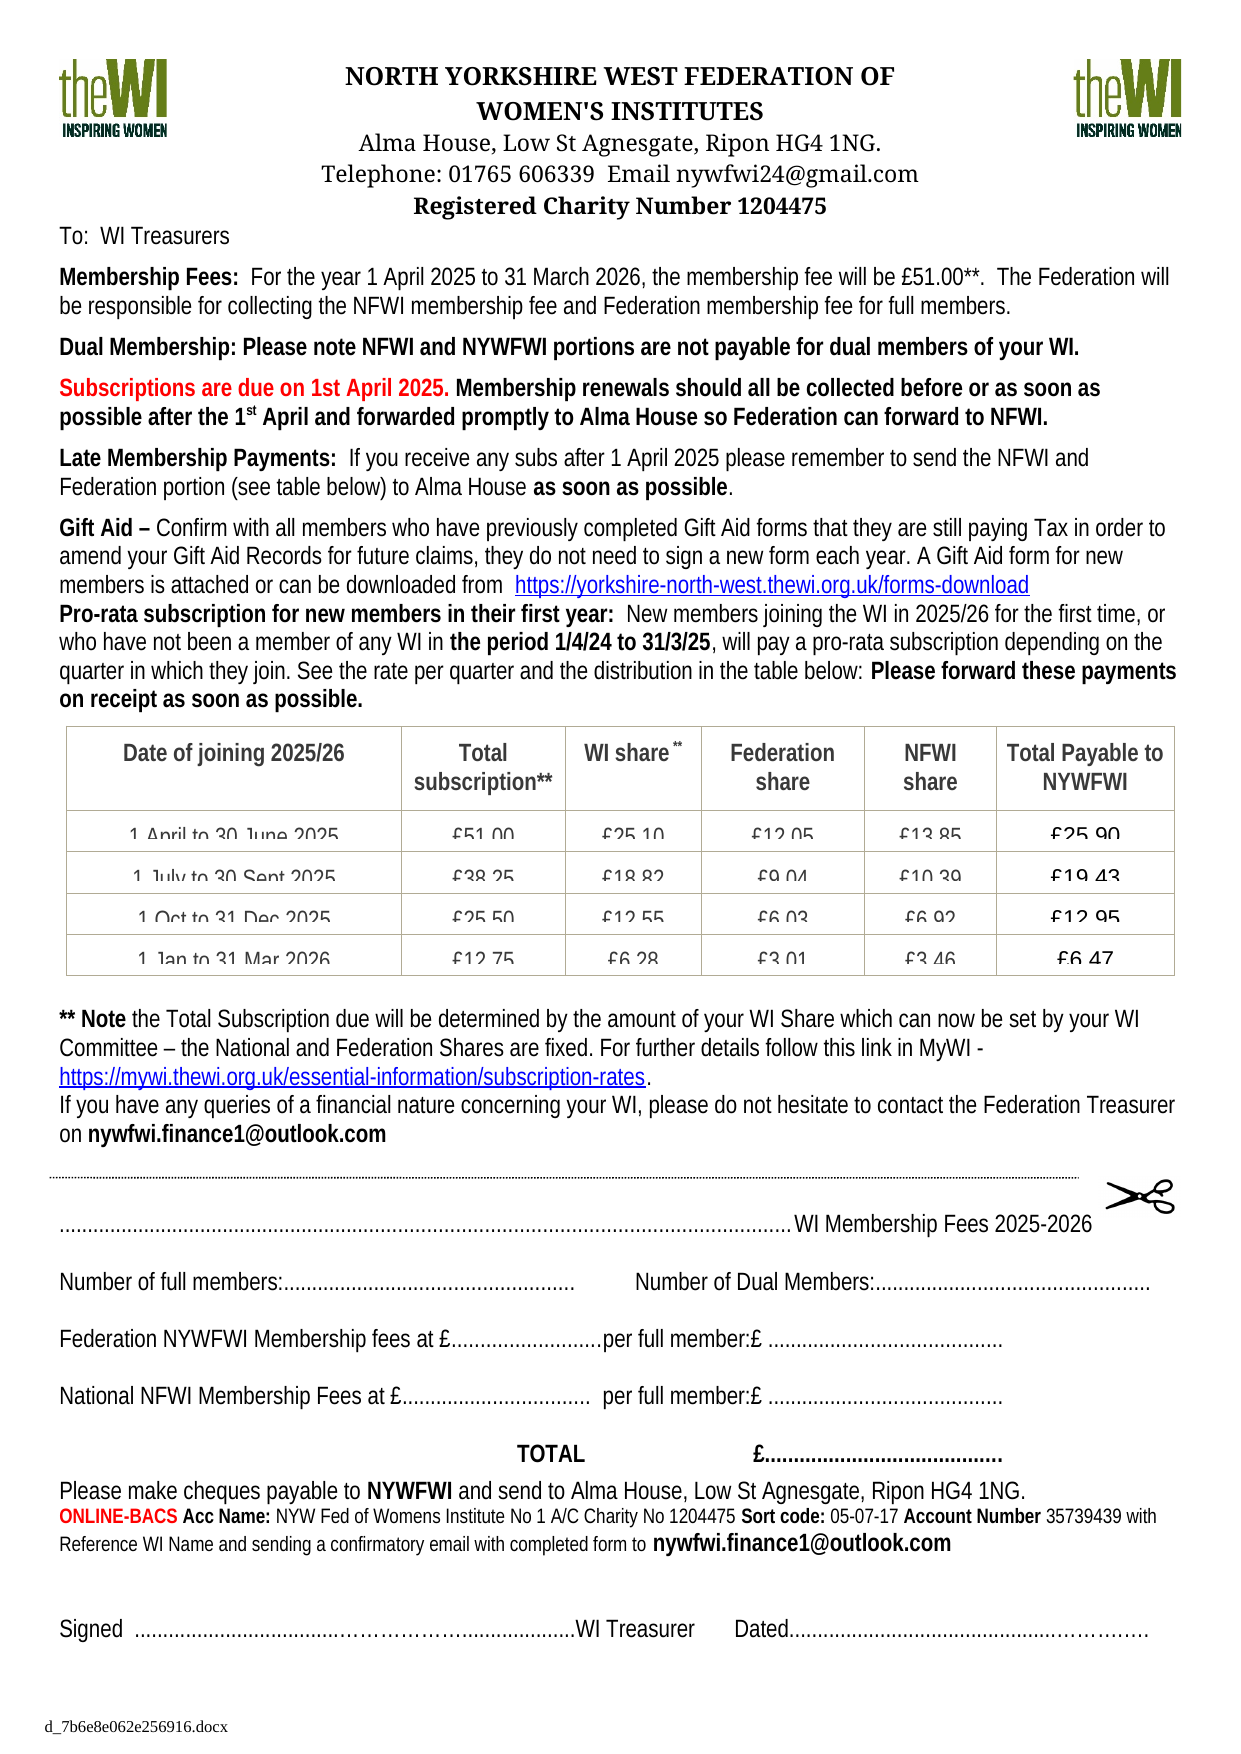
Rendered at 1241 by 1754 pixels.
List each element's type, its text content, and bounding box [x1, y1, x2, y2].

table_cell £10.39 [865, 852, 996, 892]
table_header WI share ** [566, 727, 701, 810]
table_cell £51.00 [402, 811, 565, 851]
table_cell £12.05 [702, 811, 864, 851]
text ONLINE-BACS Acc Name: NYW Fed of Womens Institute No 1 A/C Charity No 1204475 Sort code: 05-07-17 Account Number 35739439 with Reference WI Name and sending a confirmatory email with completed form to nywfwi.finance1@outlook.com [59, 1504, 1181, 1557]
table_cell 1 July to 30 Sept 2025 [67, 852, 401, 892]
table_header Total subscription** [402, 727, 565, 810]
table_cell £19.43 [997, 852, 1174, 892]
table_cell £12.75 [402, 935, 565, 975]
text Federation NYWFWI Membership fees at £ per full member:£ [59, 1324, 1181, 1353]
table_cell £9.04 [702, 852, 864, 892]
table_header NFWI share [865, 727, 996, 810]
text Registered Charity Number 1204475 [59, 190, 1181, 221]
text Gift Aid – Confirm with all members who have previously completed Gift Aid forms that they are still paying Tax in order to amend your Gift Aid Records for future claims, they do not need to sign a new form each year. A Gift Aid form for new members is attached or can be downloaded from https://yorkshire-north-west.thewi.org.uk/forms-download [59, 513, 1181, 598]
table_cell £12.55 [566, 894, 701, 934]
text If you have any queries of a financial nature concerning your WI, please do not hesitate to contact the Federation Treasurer on nywfwi.finance1@outlook.com [59, 1090, 1181, 1147]
table_cell £6.47 [997, 935, 1174, 975]
table_cell £3.46 [865, 935, 996, 975]
table_cell £25.50 [402, 894, 565, 934]
text Number of full members: Number of Dual Members: [59, 1267, 1181, 1295]
table_cell £25.90 [997, 811, 1174, 851]
text Dual Membership: Please note NFWI and NYWFWI portions are not payable for dual members of your WI. [59, 332, 1181, 361]
table_header Federation share [702, 727, 864, 810]
text Membership Fees: For the year 1 April 2025 to 31 March 2026, the membership fee will be £51.00**. The Federation will be responsible for collecting the NFWI membership fee and Federation membership fee for full members. [59, 262, 1181, 319]
table_header Date of joining 2025/26 [67, 727, 401, 810]
text Late Membership Payments: If you receive any subs after 1 April 2025 please remember to send the NFWI and Federation portion (see table below) to Alma House as soon as possible. [59, 443, 1181, 500]
text Pro-rata subscription for new members in their first year: New members joining the WI in 2025/26 for the first time, or who have not been a member of any WI in the period 1/4/24 to 31/3/25, will pay a pro-rata subscription depending on the quarter in which they join. See the rate per quarter and the distribution in the table below: Please forward these payments on receipt as soon as possible. [59, 598, 1181, 713]
table_cell 1 Jan to 31 Mar 2026 [67, 935, 401, 975]
text WI Membership Fees 2025-2026 [59, 1209, 1181, 1238]
table_cell 1 April to 30 June 2025 [67, 811, 401, 851]
text To: WI Treasurers [59, 221, 1181, 249]
text Please make cheques payable to NYWFWI and send to Alma House, Low St Agnesgate, Ripon HG4 1NG. [59, 1476, 1181, 1504]
picture [1098, 1176, 1182, 1218]
text TOTAL £ [59, 1439, 1181, 1467]
text Alma House, Low St Agnesgate, Ripon HG4 1NG. [59, 127, 1181, 158]
table_cell £13.85 [865, 811, 996, 851]
table_cell £18.82 [566, 852, 701, 892]
text WOMEN'S INSTITUTES [59, 93, 1181, 127]
text Signed ....................................………………....................WI Treasurer Dated...............................................……….…. [59, 1614, 1181, 1643]
table_cell £6.03 [702, 894, 864, 934]
table_cell £12.95 [997, 894, 1174, 934]
table_cell £6.28 [566, 935, 701, 975]
text Subscriptions are due on 1st April 2025. Membership renewals should all be collected before or as soon as possible after the 1st April and forwarded promptly to Alma House so Federation can forward to NFWI. [59, 373, 1181, 430]
text National NFWI Membership Fees at £ per full member:£ [59, 1381, 1181, 1410]
table_header Total Payable to NYWFWI [997, 727, 1174, 810]
table_cell 1 Oct to 31 Dec 2025 [67, 894, 401, 934]
table_cell £3.01 [702, 935, 864, 975]
text NORTH YORKSHIRE WEST FEDERATION OF [59, 59, 1181, 93]
table_cell £25.10 [566, 811, 701, 851]
table_cell £38.25 [402, 852, 565, 892]
text Telephone: 01765 606339 Email nywfwi24@gmail.com [59, 158, 1181, 190]
table_cell £6.92 [865, 894, 996, 934]
text ** Note the Total Subscription due will be determined by the amount of your WI Share which can now be set by your WI Committee – the National and Federation Shares are fixed. For further details follow this link in MyWI - https://mywi.thewi.org.uk/essential-information/subscription-rates. [59, 1004, 1181, 1090]
